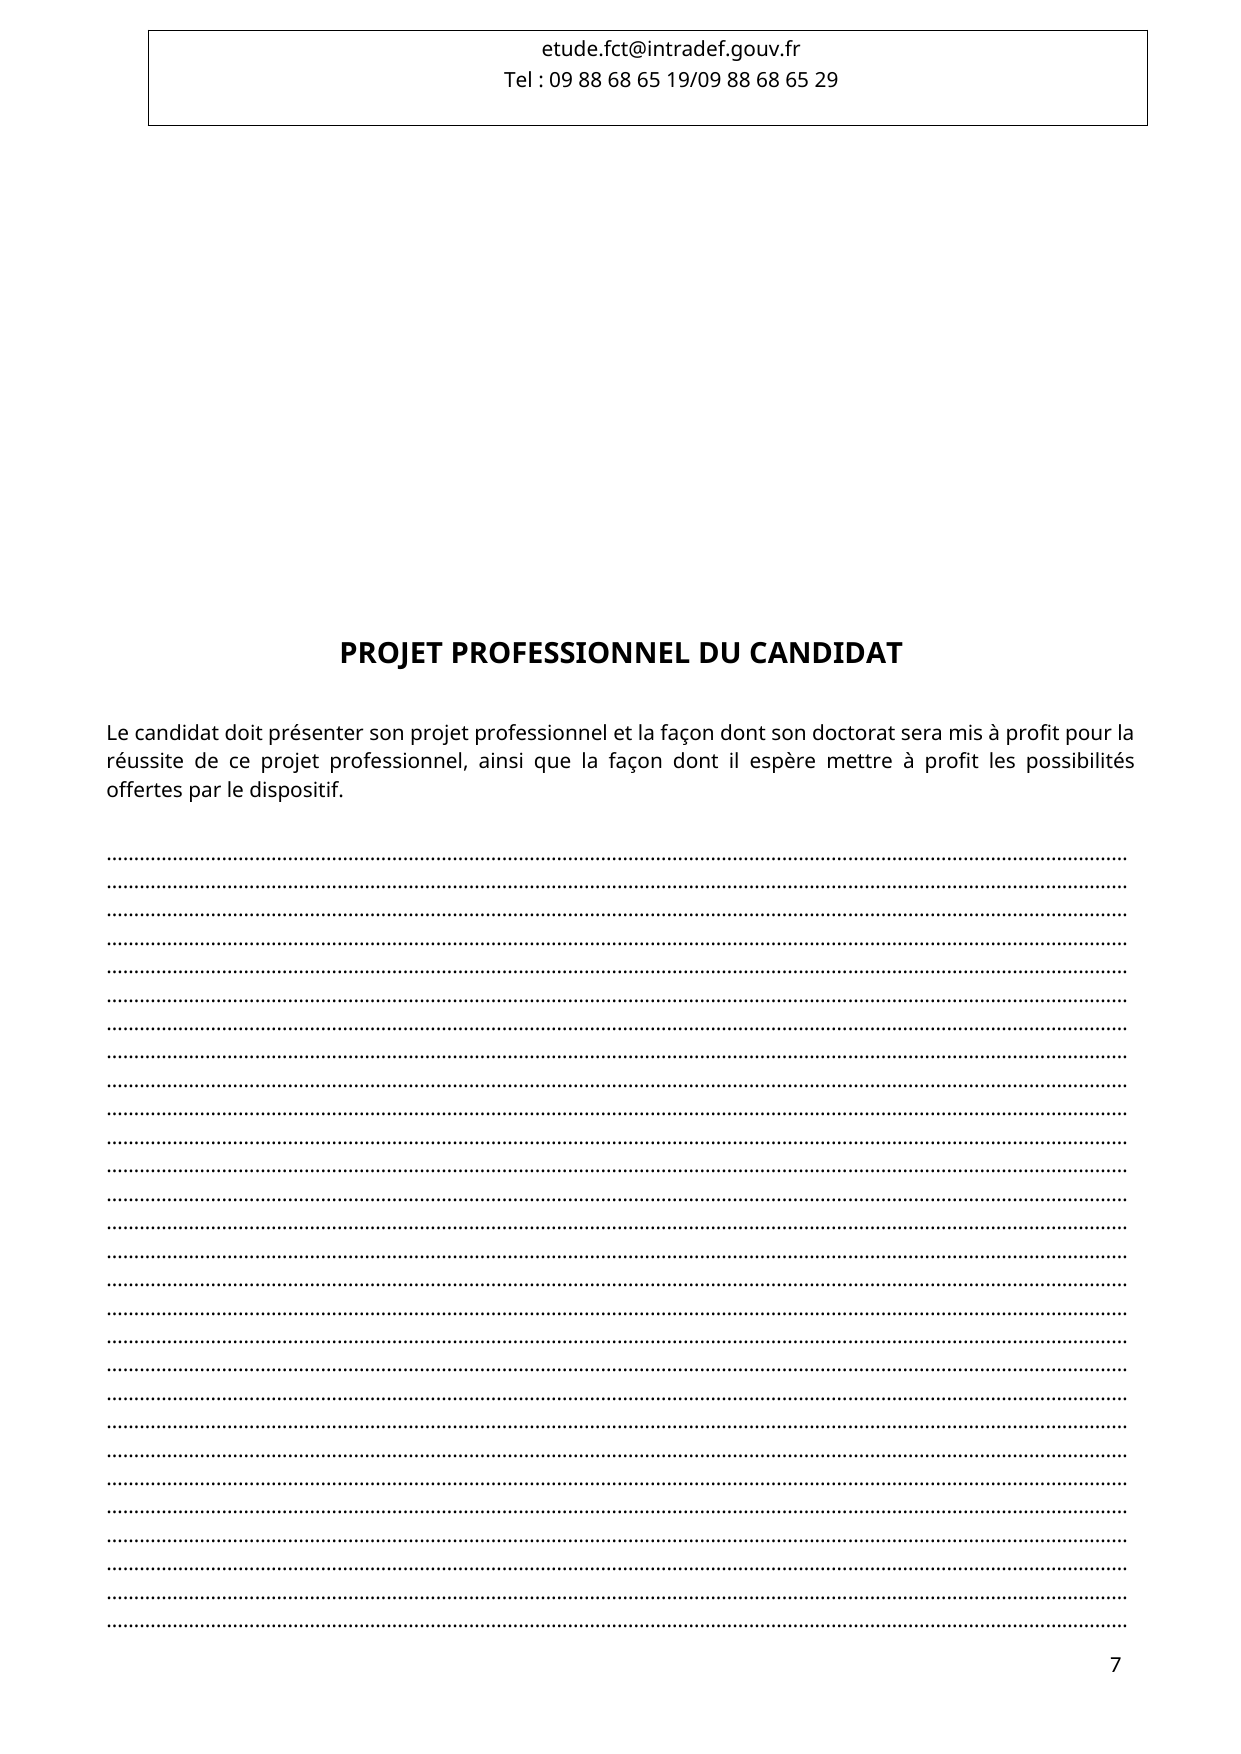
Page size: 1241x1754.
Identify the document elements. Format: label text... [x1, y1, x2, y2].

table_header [149, 31, 1147, 125]
text PROJET PROFESSIONNEL DU CANDIDAT [106, 632, 1136, 672]
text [106, 838, 1136, 1634]
text Le candidat doit présenter son projet professionnel et la façon dont son doctorat sera mis à profit pour la réussite de ce projet professionnel, ainsi que la façon dont il espère mettre à profit les possibilités offertes par le dispositif. [106, 718, 1136, 803]
